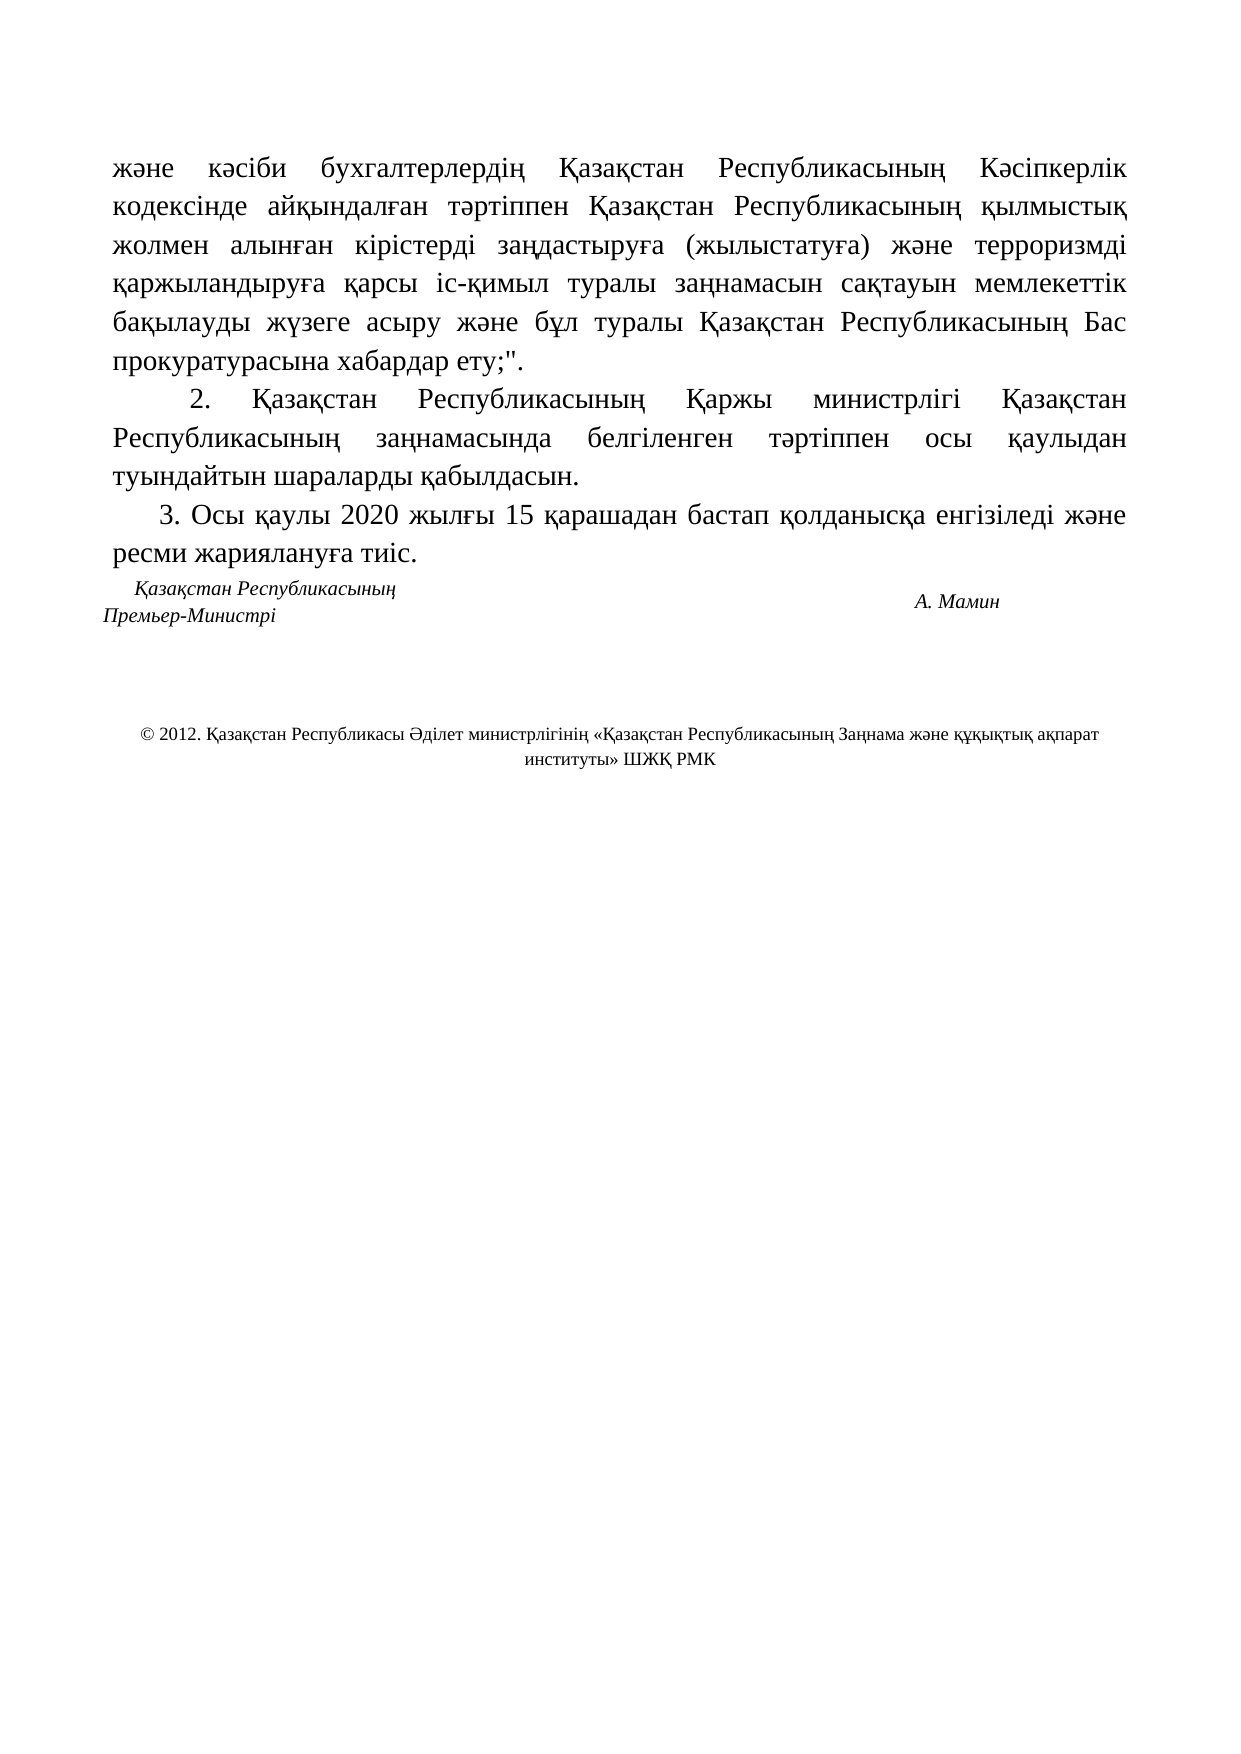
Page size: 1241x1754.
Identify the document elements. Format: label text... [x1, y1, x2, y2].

text 3. Осы қаулы 2020 жылғы 15 қарашадан бастап қолданысқа енгізіледі және ресми жариялануға тиіс. [112, 497, 1128, 569]
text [112, 150, 1128, 376]
text 2. Қазақстан Республикасының Қаржы министрлігі Қазақстан Республикасының заңнамасында белгіленген тәртіппен осы қаулыдан туындайтын шараларды қабылдасын. [112, 381, 1128, 492]
text © 2012. Қазақстан Республикасы Әділет министрлігінің «Қазақстан Республикасының Заңнама және құқықтық ақпарат институты» ШЖҚ РМК [112, 723, 1128, 769]
table_header Қазақстан Республикасының Премьер-Министрі [101, 574, 913, 633]
table_header А. Мамин [913, 574, 1240, 633]
